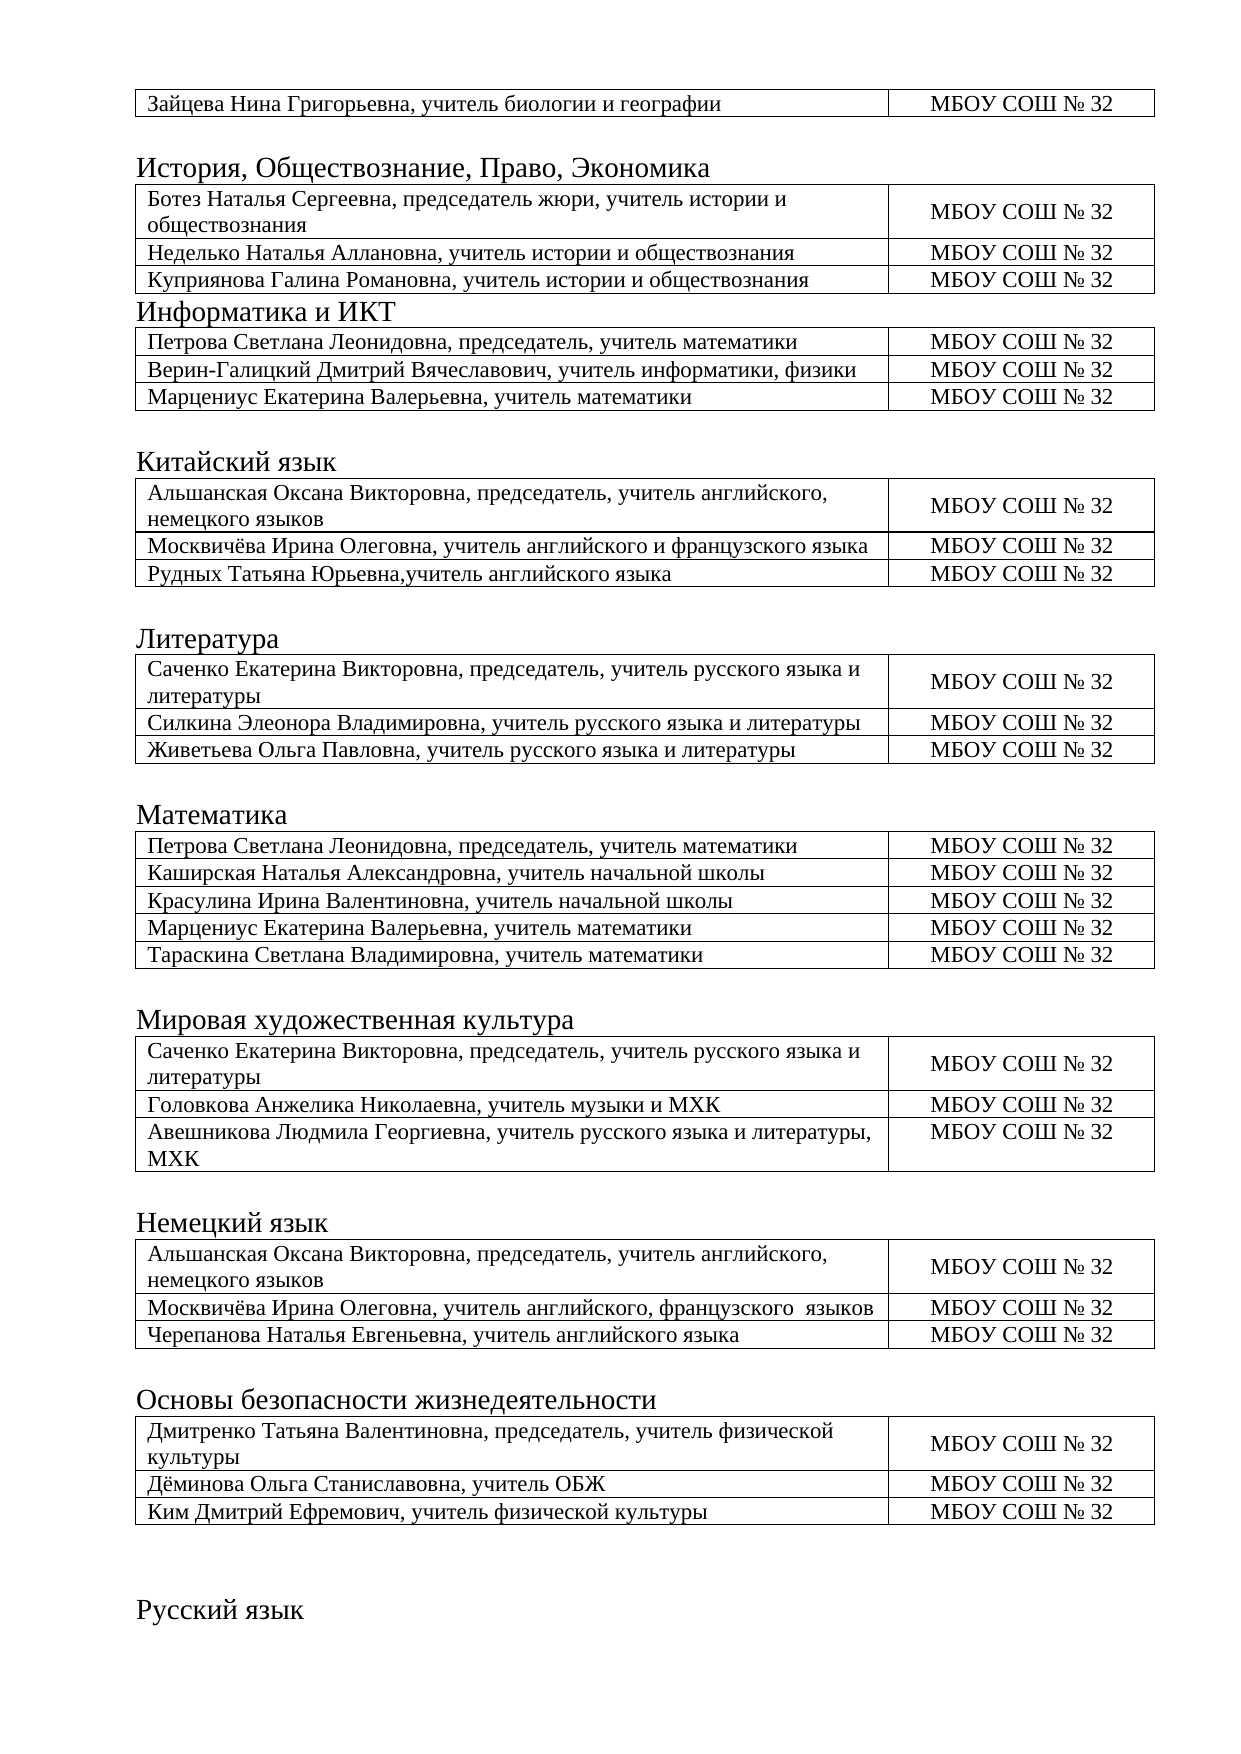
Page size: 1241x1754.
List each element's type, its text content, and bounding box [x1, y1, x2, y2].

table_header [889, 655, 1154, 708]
title История, Обществознание, Право, Экономика [136, 151, 1152, 184]
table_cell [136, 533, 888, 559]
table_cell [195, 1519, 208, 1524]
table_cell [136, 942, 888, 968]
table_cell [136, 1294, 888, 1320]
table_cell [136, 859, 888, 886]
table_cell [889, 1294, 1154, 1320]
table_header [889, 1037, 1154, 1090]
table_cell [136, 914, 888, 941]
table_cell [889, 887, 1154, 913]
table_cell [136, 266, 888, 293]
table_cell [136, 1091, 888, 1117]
title Основы безопасности жизнедеятельности [136, 1382, 1152, 1416]
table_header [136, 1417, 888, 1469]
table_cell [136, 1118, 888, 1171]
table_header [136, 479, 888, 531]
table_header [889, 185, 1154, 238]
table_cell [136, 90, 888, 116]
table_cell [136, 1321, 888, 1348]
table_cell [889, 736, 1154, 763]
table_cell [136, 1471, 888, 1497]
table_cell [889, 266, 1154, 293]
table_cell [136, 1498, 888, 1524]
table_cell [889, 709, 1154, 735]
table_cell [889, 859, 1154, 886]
title Математика [136, 797, 1152, 831]
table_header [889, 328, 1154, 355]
title Информатика и ИКТ [136, 294, 1152, 327]
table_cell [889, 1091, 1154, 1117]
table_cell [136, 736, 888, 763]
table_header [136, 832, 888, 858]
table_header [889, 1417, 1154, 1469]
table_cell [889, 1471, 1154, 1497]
title Мировая художественная культура [136, 1002, 1152, 1036]
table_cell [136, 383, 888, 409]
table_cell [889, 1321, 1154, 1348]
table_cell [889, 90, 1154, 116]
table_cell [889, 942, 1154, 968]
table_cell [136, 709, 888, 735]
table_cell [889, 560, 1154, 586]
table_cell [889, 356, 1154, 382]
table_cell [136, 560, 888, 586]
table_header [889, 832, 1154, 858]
title Китайский язык [136, 444, 1152, 478]
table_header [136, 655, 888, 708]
title Немецкий язык [136, 1206, 1152, 1239]
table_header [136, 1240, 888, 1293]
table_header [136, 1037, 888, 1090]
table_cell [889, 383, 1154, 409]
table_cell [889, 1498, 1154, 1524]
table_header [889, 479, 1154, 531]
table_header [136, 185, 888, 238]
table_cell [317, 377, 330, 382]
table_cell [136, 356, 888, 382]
title Русский язык [136, 1592, 1152, 1626]
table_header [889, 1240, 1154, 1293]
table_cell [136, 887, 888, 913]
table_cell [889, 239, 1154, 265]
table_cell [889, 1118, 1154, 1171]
title Литература [136, 621, 1152, 654]
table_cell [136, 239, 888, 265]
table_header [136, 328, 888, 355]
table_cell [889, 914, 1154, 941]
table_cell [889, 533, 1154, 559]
